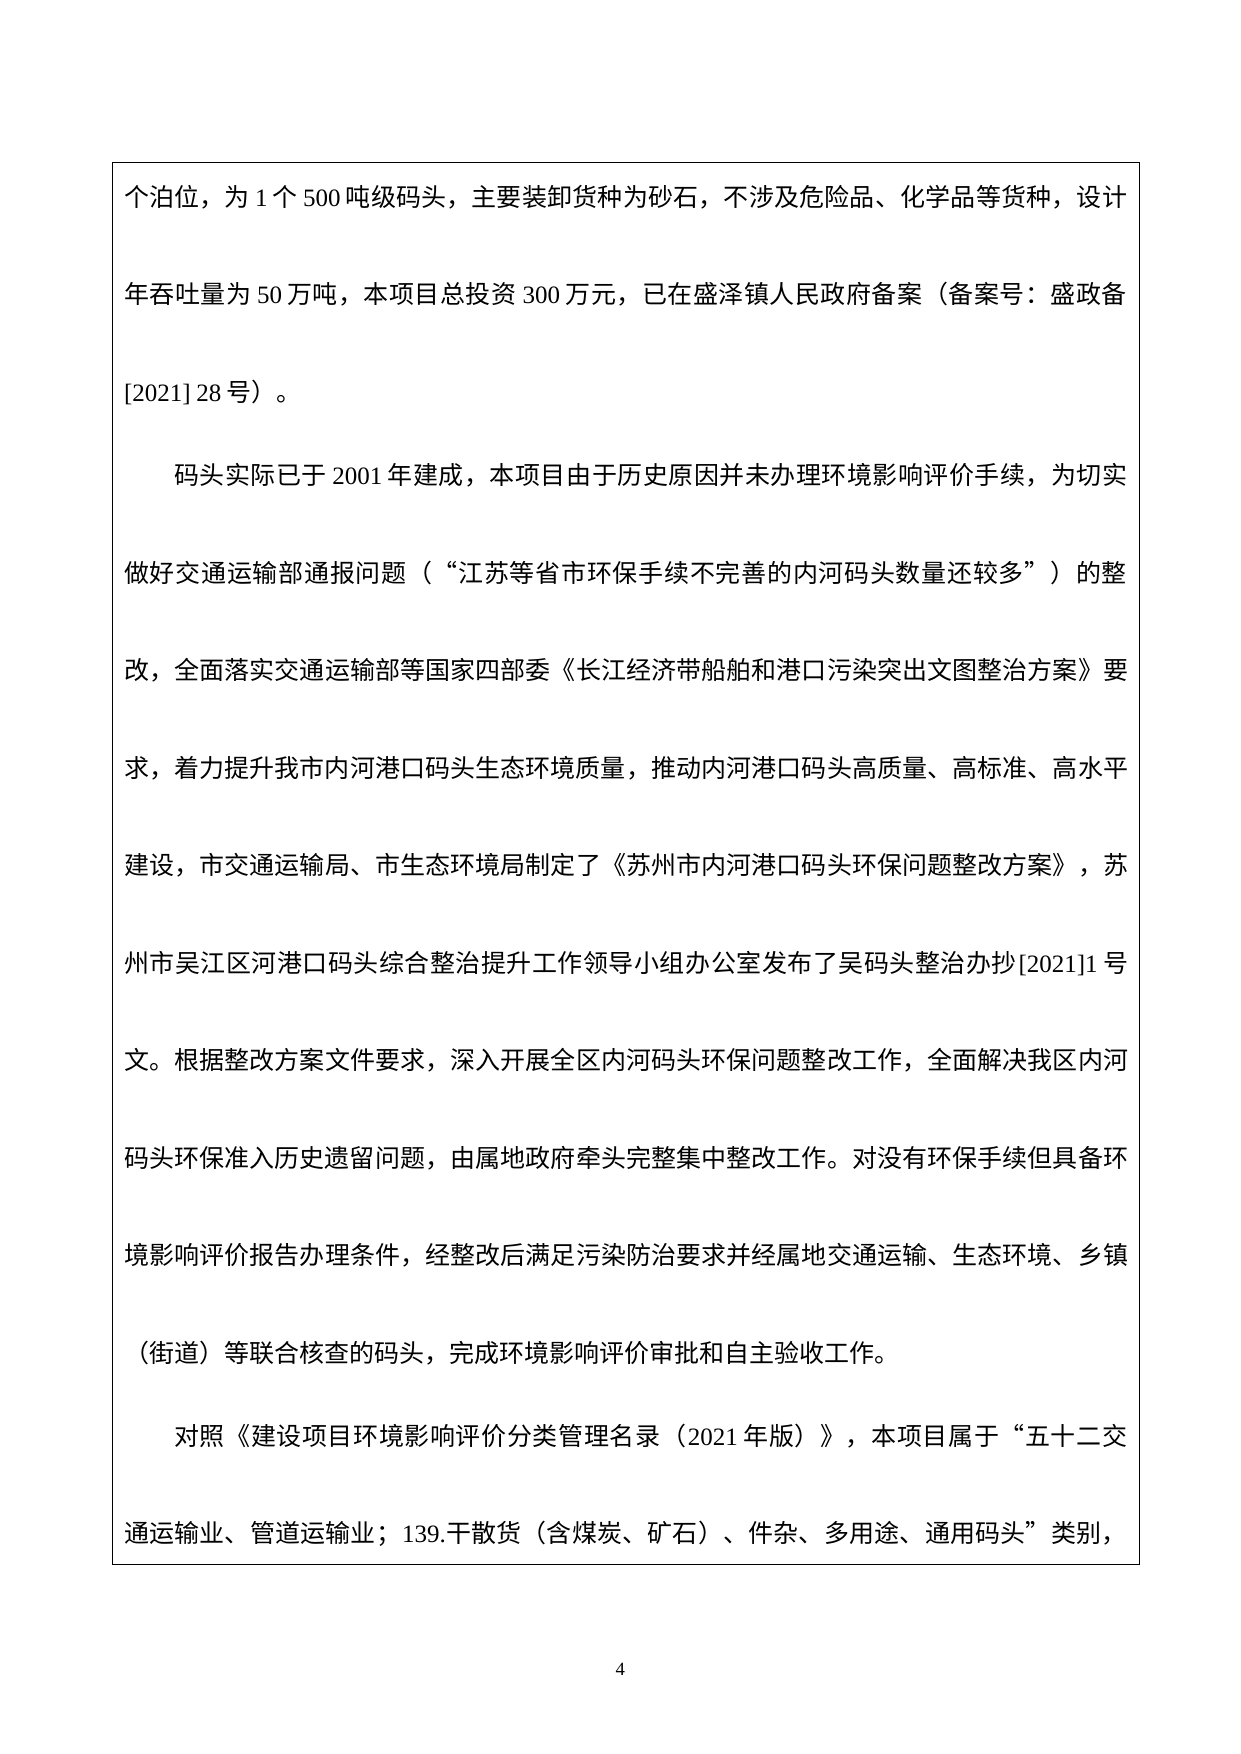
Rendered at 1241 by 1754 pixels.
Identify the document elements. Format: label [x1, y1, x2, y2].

table_cell [113, 163, 1139, 1564]
